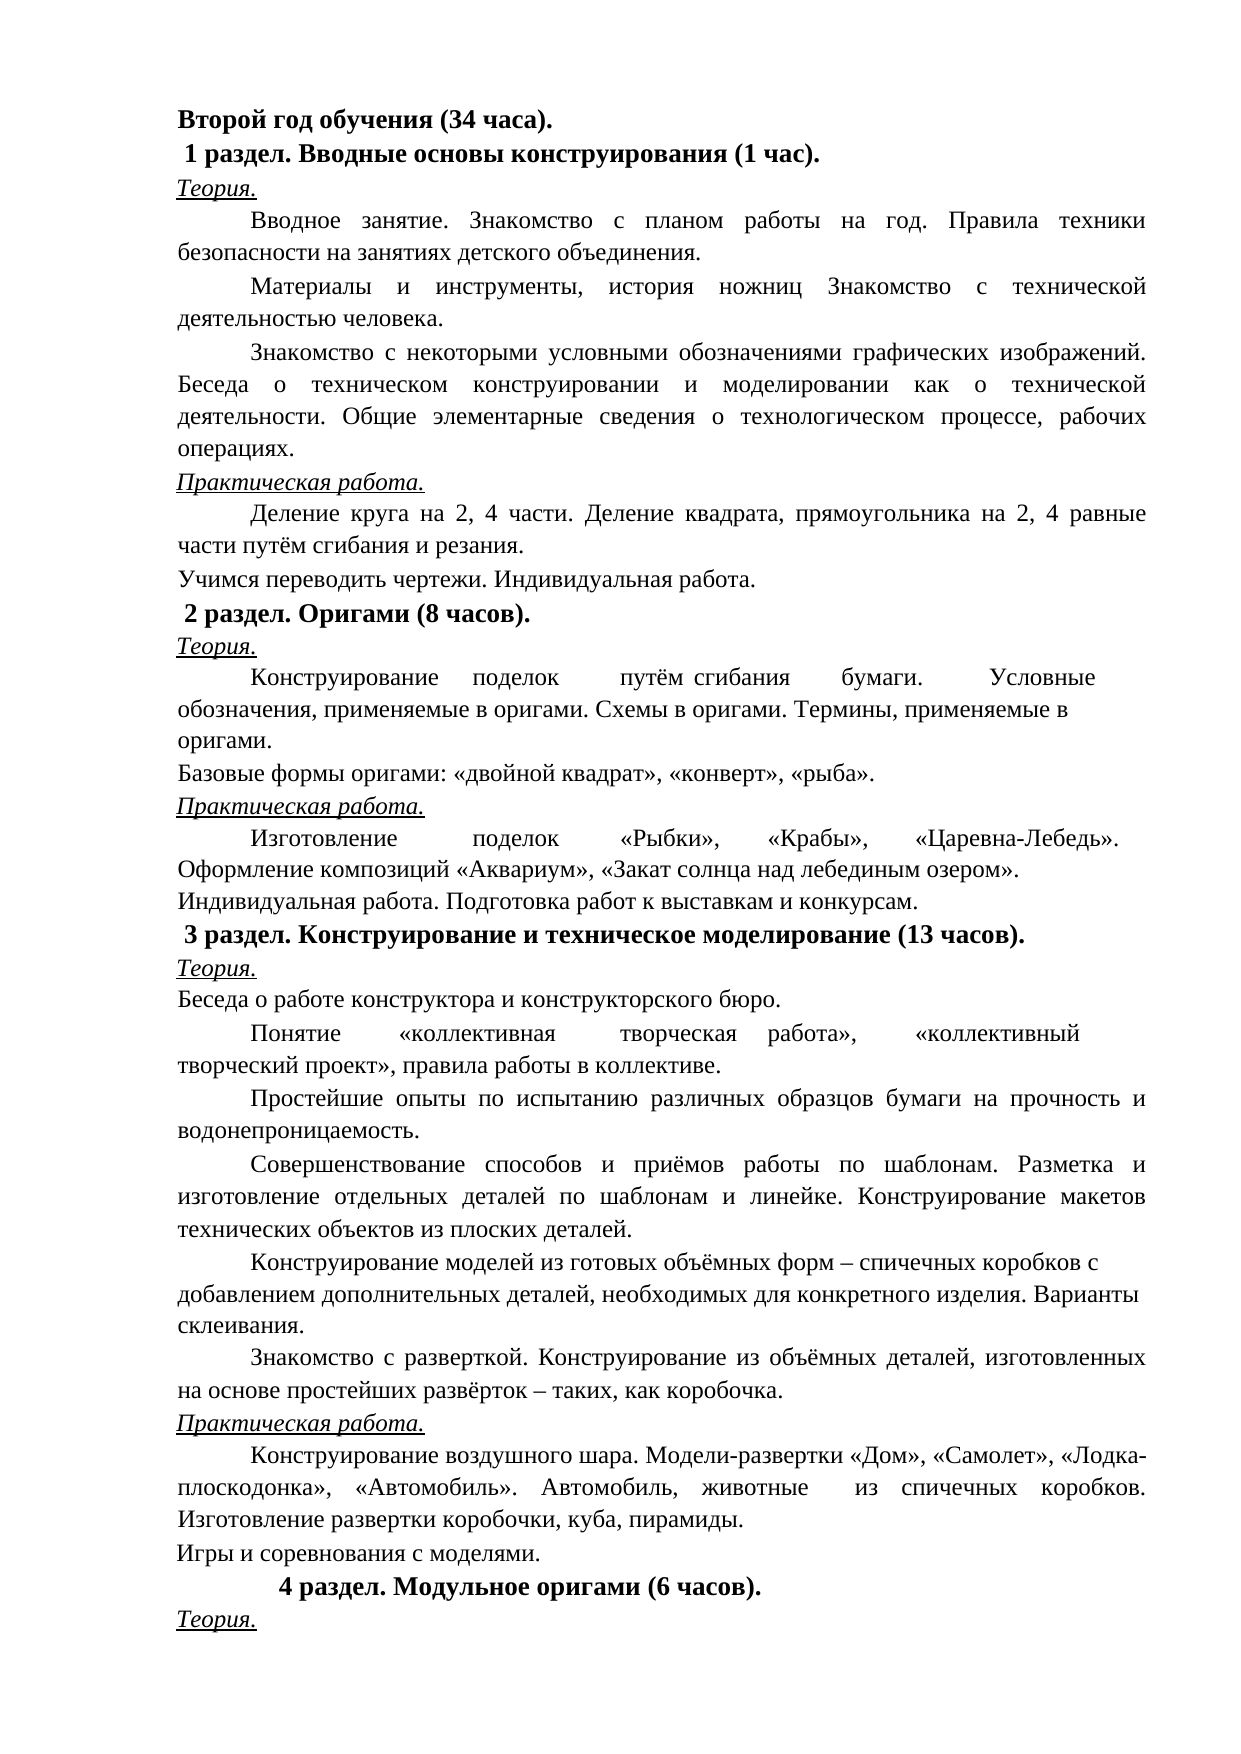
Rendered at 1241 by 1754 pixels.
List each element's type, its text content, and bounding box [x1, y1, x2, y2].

text Конструирование моделей из готовых объёмных форм – спичечных коробков с добавлением дополнительных деталей, необходимых для конкретного изделия. Варианты склеивания. [177, 1247, 1148, 1339]
text Совершенствование способов и приёмов работы по шаблонам. Разметка и изготовление отдельных деталей по шаблонам и линейке. Конструирование макетов технических объектов из плоских деталей. [177, 1149, 1147, 1242]
text Теория. [176, 631, 1152, 660]
text Конструирование поделок путём сгибания бумаги. Условные обозначения, применяемые в оригами. Схемы в оригами. Термины, применяемые в оригами. [177, 662, 1148, 754]
text Практическая работа. [176, 1408, 1152, 1437]
text 2 раздел. Оригами (8 часов). [177, 598, 1152, 629]
text Простейшие опыты по испытанию различных образцов бумаги на прочность и водонепроницаемость. [177, 1083, 1147, 1144]
text 3 раздел. Конструирование и техническое моделирование (13 часов). [177, 918, 1148, 949]
text Понятие «коллективная творческая работа», «коллективный творческий проект», правила работы в коллективе. [177, 1018, 1147, 1078]
text Теория. [176, 1604, 1152, 1633]
text Материалы и инструменты, история ножниц Знакомство с технической деятельностью человека. [177, 271, 1147, 332]
text 4 раздел. Модульное оригами (6 часов). [177, 1570, 796, 1601]
text Вводное занятие. Знакомство с планом работы на год. Правила техники безопасности на занятиях детского объединения. [177, 205, 1147, 266]
text Учимся переводить чертежи. Индивидуальная работа. [177, 564, 1147, 593]
text Деление круга на 2, 4 части. Деление квадрата, прямоугольника на 2, 4 равные части путём сгибания и резания. [177, 498, 1147, 559]
text Практическая работа. [176, 467, 1152, 496]
text Игры и соревнования с моделями. [176, 1538, 796, 1566]
text Практическая работа. [176, 791, 1152, 820]
text Базовые формы оригами: «двойной квадрат», «конверт», «рыба». [177, 758, 1147, 786]
text Знакомство с некоторыми условными обозначениями графических изображений. Беседа о техническом конструировании и моделировании как о технической деятельности. Общие элементарные сведения о технологическом процессе, рабочих операциях. [177, 337, 1147, 462]
text Конструирование воздушного шара. Модели-развертки «Дом», «Самолет», «Лодка-плоскодонка», «Автомобиль». Автомобиль, животные из спичечных коробков. Изготовление развертки коробочки, куба, пирамиды. [177, 1440, 1147, 1533]
text 1 раздел. Вводные основы конструирования (1 час). [177, 137, 1152, 168]
text Беседа о работе конструктора и конструкторского бюро. [177, 984, 1147, 1013]
text Знакомство с разверткой. Конструирование из объёмных деталей, изготовленных на основе простейших развёрток – таких, как коробочка. [177, 1342, 1147, 1403]
text Теория. [176, 173, 1152, 202]
text Изготовление поделок «Рыбки», «Крабы», «Царевна-Лебедь». Оформление композиций «Аквариум», «Закат солнца над лебединым озером». Индивидуальная работа. Подготовка работ к выставкам и конкурсам. [177, 823, 1148, 914]
text Теория. [176, 953, 1152, 981]
text Второй год обучения (34 часа). [177, 103, 1152, 134]
